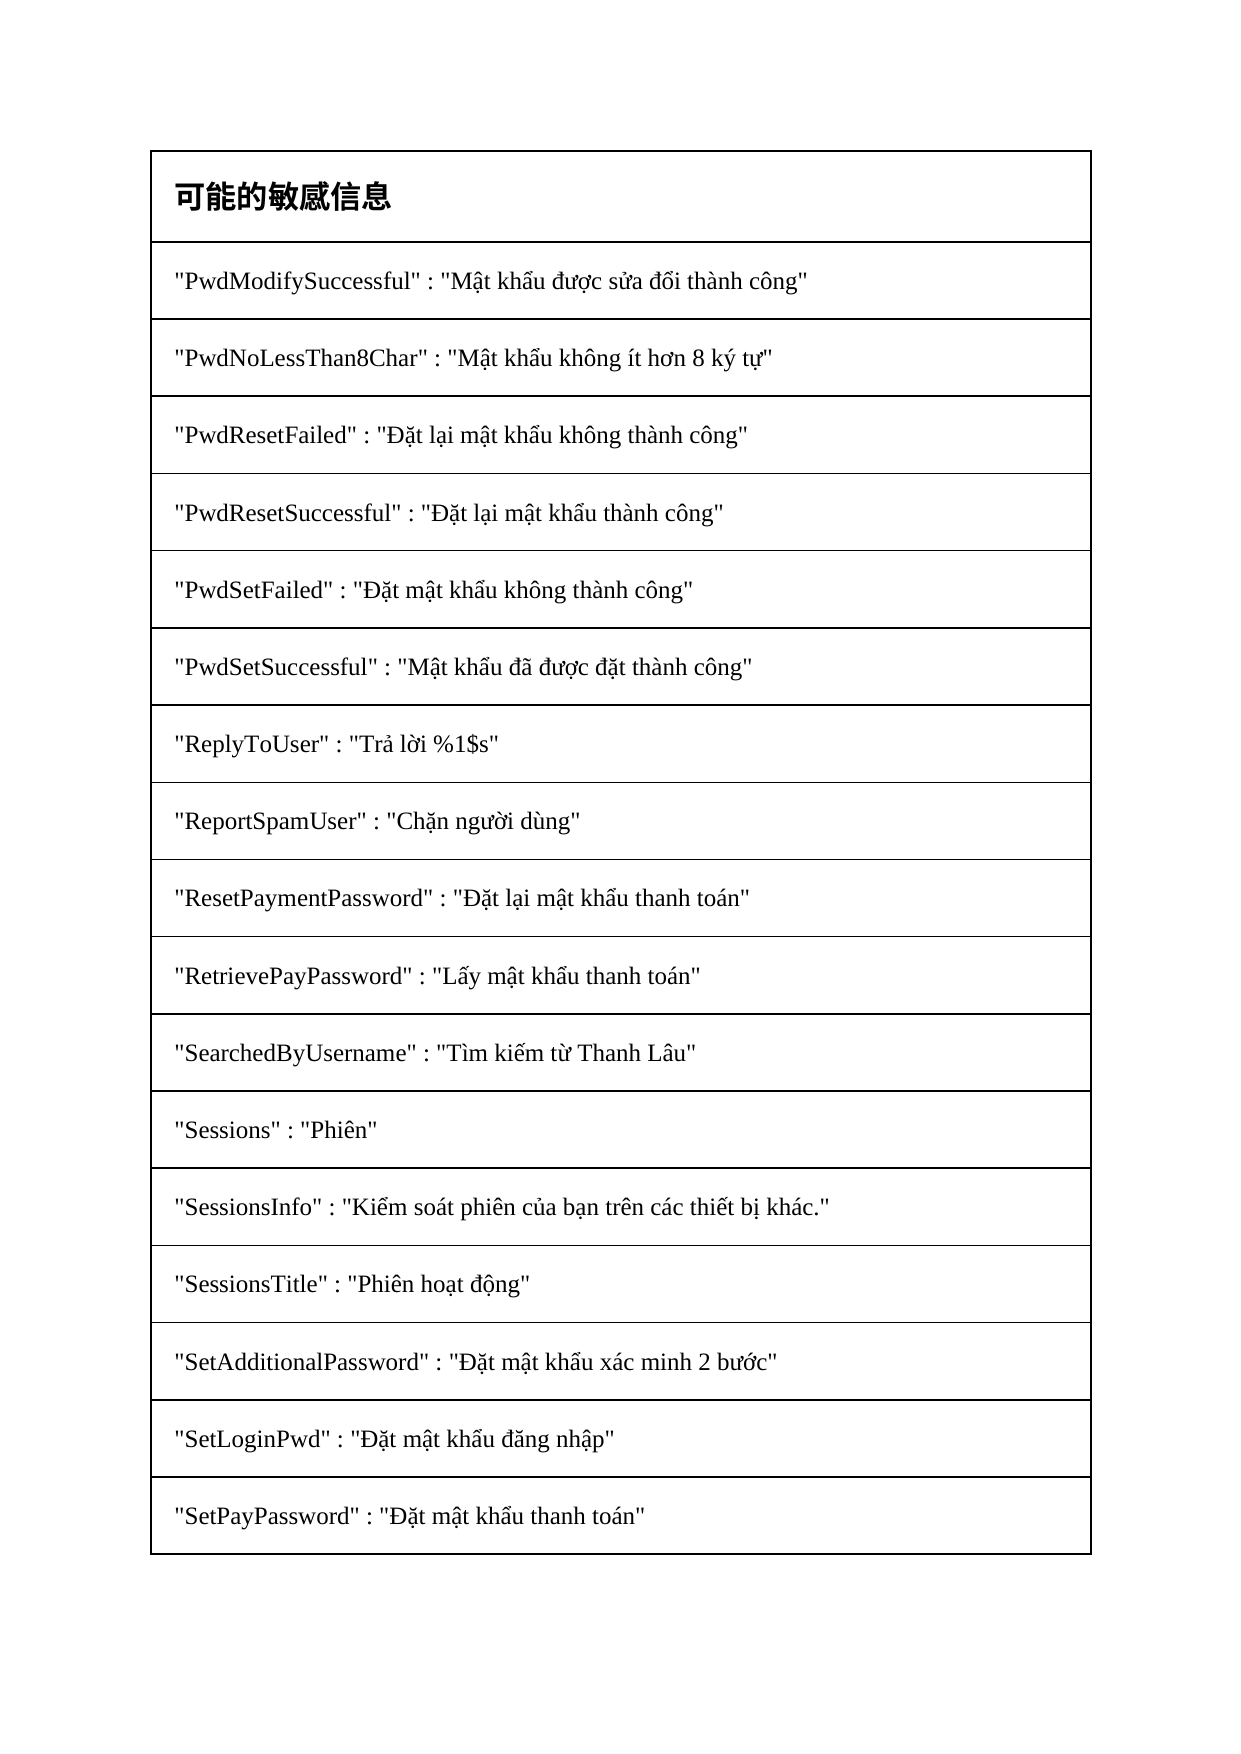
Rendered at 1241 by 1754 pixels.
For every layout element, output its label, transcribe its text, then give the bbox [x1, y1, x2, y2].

table_cell "PwdResetSuccessful" : "Đặt lại mật khẩu thành công" [152, 474, 1090, 550]
table_cell "RetrievePayPassword" : "Lấy mật khẩu thanh toán" [152, 937, 1090, 1013]
table_cell "SetAdditionalPassword" : "Đặt mật khẩu xác minh 2 bước" [152, 1323, 1090, 1399]
table_cell "PwdModifySuccessful" : "Mật khẩu được sửa đổi thành công" [152, 243, 1090, 318]
table_cell "Sessions" : "Phiên" [152, 1092, 1090, 1167]
table_cell "ReplyToUser" : "Trả lời %1$s" [152, 706, 1090, 781]
table_cell "PwdSetFailed" : "Đặt mật khẩu không thành công" [152, 551, 1090, 627]
table_cell "ResetPaymentPassword" : "Đặt lại mật khẩu thanh toán" [152, 860, 1090, 936]
table_cell "SessionsTitle" : "Phiên hoạt động" [152, 1246, 1090, 1322]
table_cell "PwdNoLessThan8Char" : "Mật khẩu không ít hơn 8 ký tự" [152, 320, 1090, 395]
table_cell "SetPayPassword" : "Đặt mật khẩu thanh toán" [152, 1478, 1090, 1553]
table_cell "ReportSpamUser" : "Chặn người dùng" [152, 783, 1090, 858]
table_header 可能的敏感信息 [152, 152, 1090, 241]
table_cell "SearchedByUsername" : "Tìm kiếm từ Thanh Lâu" [152, 1015, 1090, 1090]
table_cell "SetLoginPwd" : "Đặt mật khẩu đăng nhập" [152, 1401, 1090, 1476]
table_cell "SessionsInfo" : "Kiểm soát phiên của bạn trên các thiết bị khác." [152, 1169, 1090, 1244]
table_cell "PwdSetSuccessful" : "Mật khẩu đã được đặt thành công" [152, 629, 1090, 704]
table_cell "PwdResetFailed" : "Đặt lại mật khẩu không thành công" [152, 397, 1090, 473]
